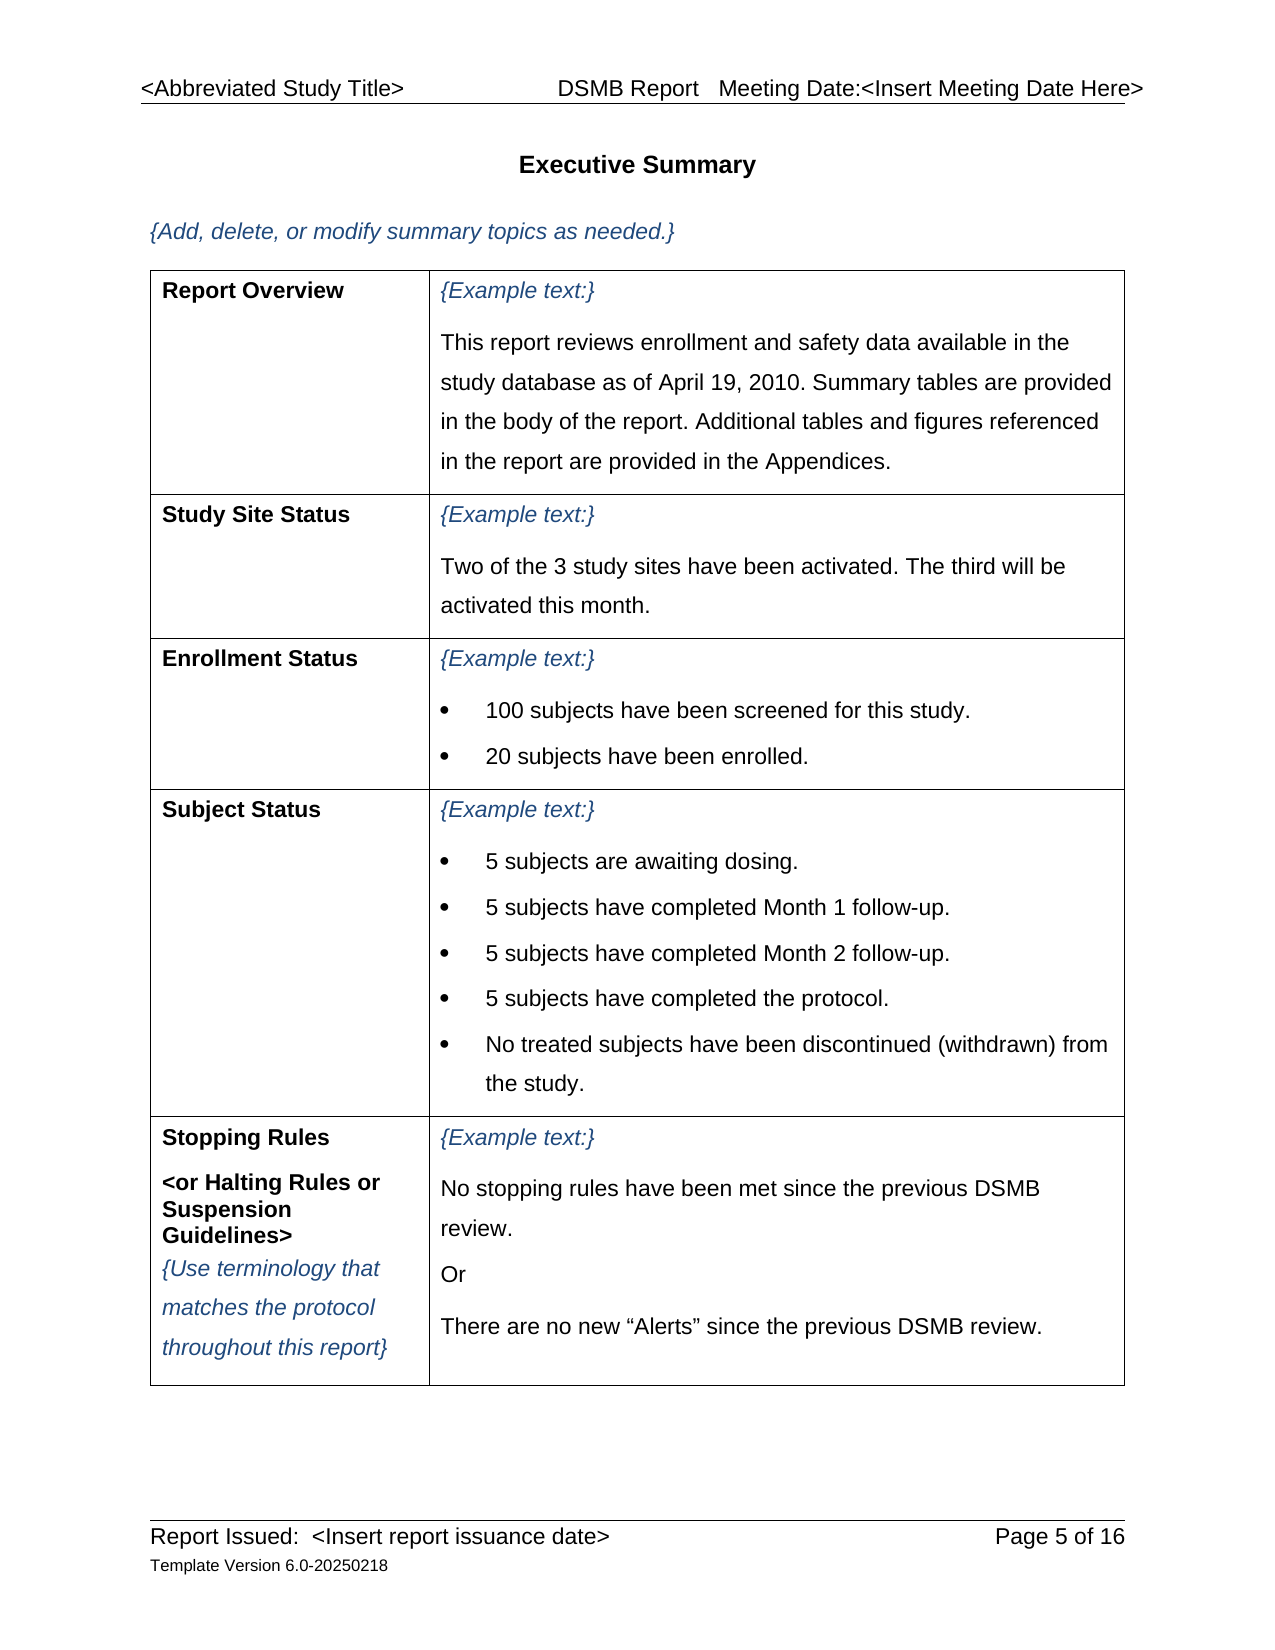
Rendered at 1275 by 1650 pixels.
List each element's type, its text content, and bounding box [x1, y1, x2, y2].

table_header {Example text:} This report reviews enrollment and safety data available in the study database as of April 19, 2010. Summary tables are provided in the body of the report. Additional tables and figures referenced in the report are provided in the Appendices. [430, 271, 1124, 493]
table_header Report Overview [151, 271, 429, 493]
table_cell {Example text:} No stopping rules have been met since the previous DSMB review. Or There are no new “Alerts” since the previous DSMB review. [430, 1117, 1124, 1385]
table_cell {Example text:} 5 subjects are awaiting dosing. 5 subjects have completed Month 1 follow-up. 5 subjects have completed Month 2 follow-up. 5 subjects have completed the protocol. No treated subjects have been discontinued (withdrawn) from the study. [430, 790, 1124, 1116]
text {Add, delete, or modify summary topics as needed.} [150, 218, 1125, 244]
table_cell Stopping Rules <or Halting Rules or Suspension Guidelines> {Use terminology that matches the protocol throughout this report} [151, 1117, 429, 1385]
table_cell {Example text:} 100 subjects have been screened for this study. 20 subjects have been enrolled. [430, 639, 1124, 789]
table_cell {Example text:} Two of the 3 study sites have been activated. The third will be activated this month. [430, 495, 1124, 638]
table_cell Enrollment Status [151, 639, 429, 789]
table_cell Subject Status [151, 790, 429, 1116]
table_cell Study Site Status [151, 495, 429, 638]
subtitle Executive Summary [150, 150, 1125, 179]
